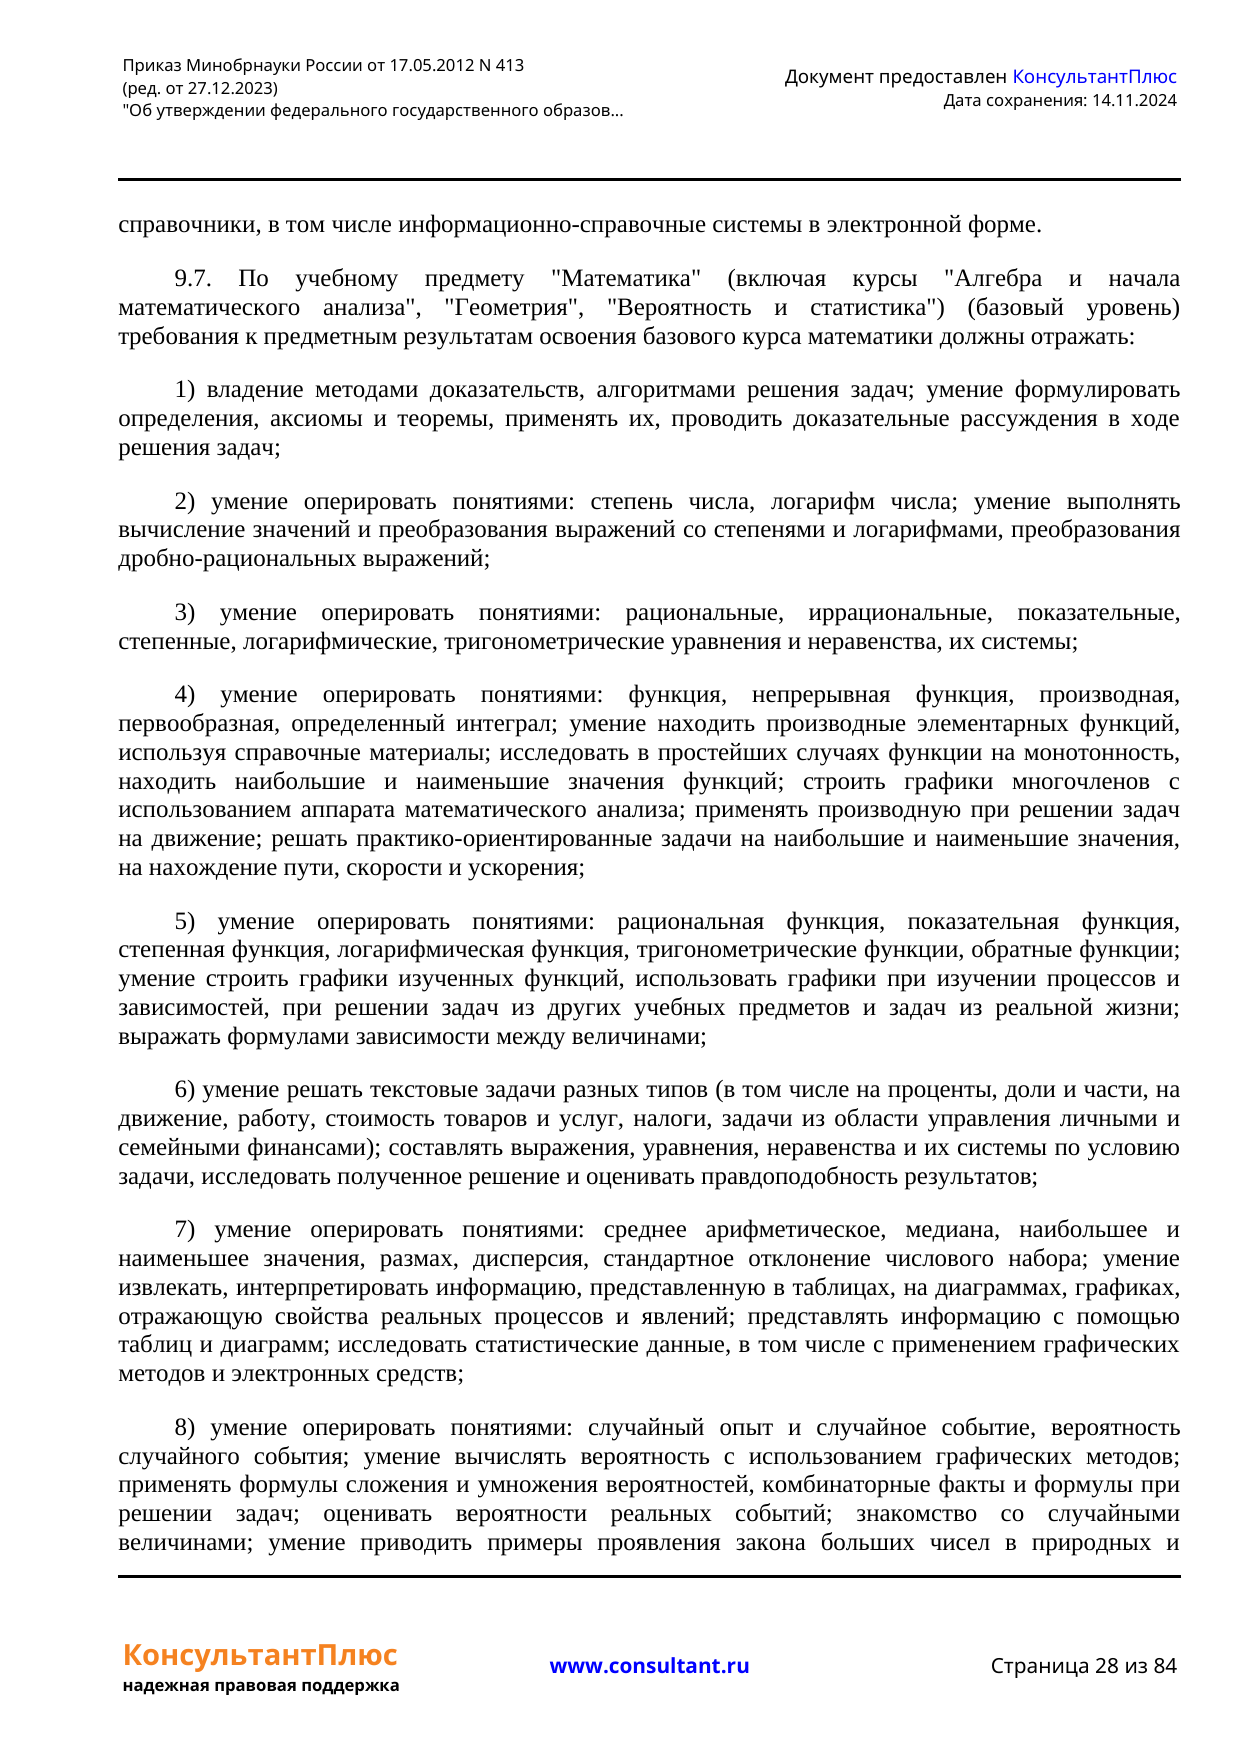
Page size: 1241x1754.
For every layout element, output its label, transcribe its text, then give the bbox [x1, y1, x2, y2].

text 6) умение решать текстовые задачи разных типов (в том числе на проценты, доли и части, на движение, работу, стоимость товаров и услуг, налоги, задачи из области управления личными и семейными финансами); составлять выражения, уравнения, неравенства и их системы по условию задачи, исследовать полученное решение и оценивать правдоподобность результатов; [118, 1074, 1181, 1189]
text 4) умение оперировать понятиями: функция, непрерывная функция, производная, первообразная, определенный интеграл; умение находить производные элементарных функций, используя справочные материалы; исследовать в простейших случаях функции на монотонность, находить наибольшие и наименьшие значения функций; строить графики многочленов с использованием аппарата математического анализа; применять производную при решении задач на движение; решать практико-ориентированные задачи на наибольшие и наименьшие значения, на нахождение пути, скорости и ускорения; [118, 679, 1181, 881]
text 2) умение оперировать понятиями: степень числа, логарифм числа; умение выполнять вычисление значений и преобразования выражений со степенями и логарифмами, преобразования дробно-рациональных выражений; [118, 486, 1181, 572]
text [118, 209, 1181, 238]
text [118, 1412, 1181, 1556]
text 7) умение оперировать понятиями: среднее арифметическое, медиана, наибольшее и наименьшее значения, размах, дисперсия, стандартное отклонение числового набора; умение извлекать, интерпретировать информацию, представленную в таблицах, на диаграммах, графиках, отражающую свойства реальных процессов и явлений; представлять информацию с помощью таблиц и диаграмм; исследовать статистические данные, в том числе с применением графических методов и электронных средств; [118, 1214, 1181, 1387]
text 1) владение методами доказательств, алгоритмами решения задач; умение формулировать определения, аксиомы и теоремы, применять их, проводить доказательные рассуждения в ходе решения задач; [118, 374, 1181, 461]
text 5) умение оперировать понятиями: рациональная функция, показательная функция, степенная функция, логарифмическая функция, тригонометрические функции, обратные функции; умение строить графики изученных функций, использовать графики при изучении процессов и зависимостей, при решении задач из других учебных предметов и задач из реальной жизни; выражать формулами зависимости между величинами; [118, 906, 1181, 1049]
text 3) умение оперировать понятиями: рациональные, иррациональные, показательные, степенные, логарифмические, тригонометрические уравнения и неравенства, их системы; [118, 597, 1181, 654]
text 9.7. По учебному предмету "Математика" (включая курсы "Алгебра и начала математического анализа", "Геометрия", "Вероятность и статистика") (базовый уровень) требования к предметным результатам освоения базового курса математики должны отражать: [118, 263, 1181, 349]
